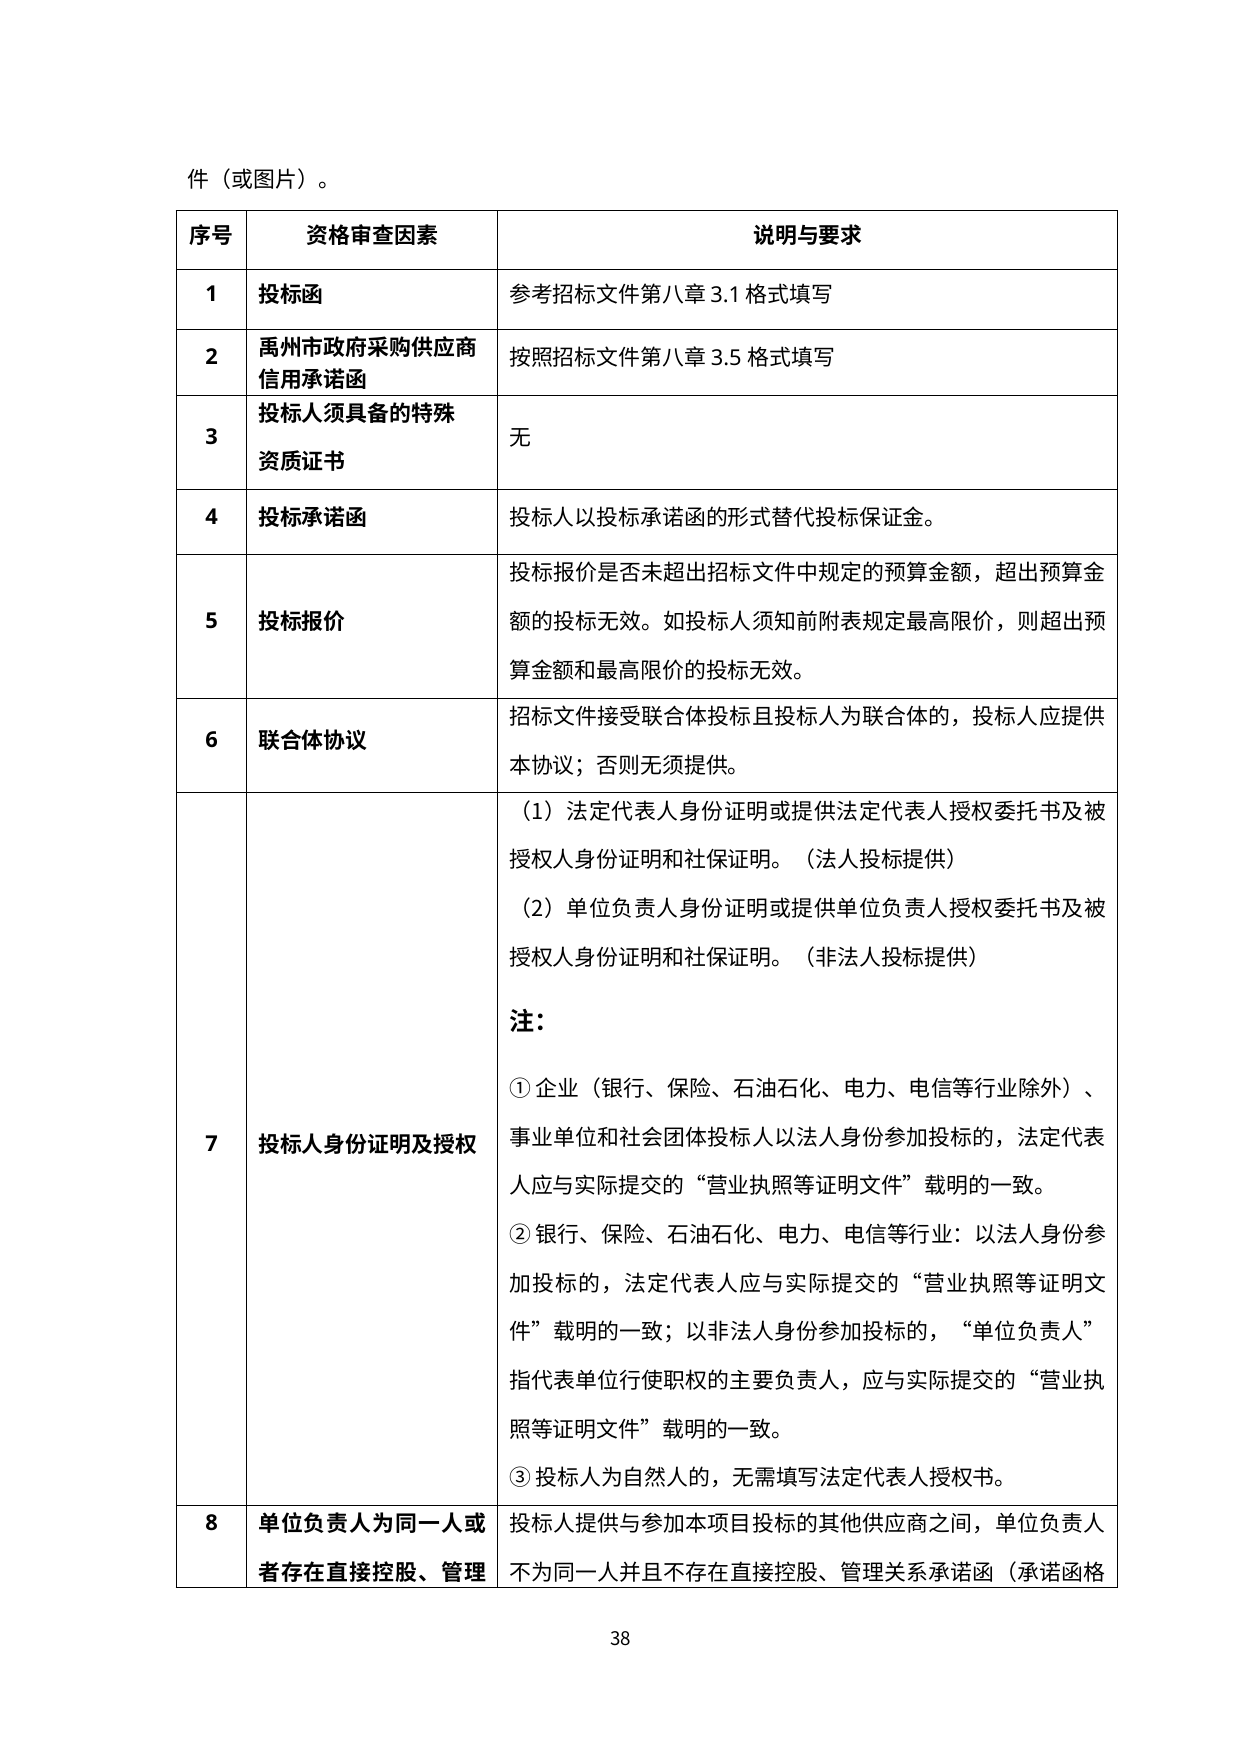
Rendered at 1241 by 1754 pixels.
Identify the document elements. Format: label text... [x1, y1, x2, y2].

table_cell 投标人身份证明及授权 [247, 793, 497, 1505]
table_cell 8 [177, 1506, 246, 1587]
table_cell 投标函 [247, 270, 497, 328]
table_cell 投标承诺函 [247, 490, 497, 554]
table_cell 投标报价 [247, 555, 497, 697]
table_cell 2 [177, 330, 246, 394]
table_cell 投标人以投标承诺函的形式替代投标保证金。 [498, 490, 1117, 554]
table_cell 5 [177, 555, 246, 697]
table_cell （1）法定代表人身份证明或提供法定代表人授权委托书及被授权人身份证明和社保证明。（法人投标提供） （2）单位负责人身份证明或提供单位负责人授权委托书及被授权人身份证明和社保证明。（非法人投标提供） 注： ①企业（银行、保险、石油石化、电力、电信等行业除外）、事业单位和社会团体投标人以法人身份参加投标的，法定代表人应与实际提交的“营业执照等证明文件”载明的一致。 ②银行、保险、石油石化、电力、电信等行业：以法人身份参加投标的，法定代表人应与实际提交的“营业执照等证明文件”载明的一致；以非法人身份参加投标的，“单位负责人”指代表单位行使职权的主要负责人，应与实际提交的“营业执照等证明文件”载明的一致。 ③投标人为自然人的，无需填写法定代表人授权书。 [498, 793, 1117, 1505]
table_cell 招标文件接受联合体投标且投标人为联合体的，投标人应提供本协议；否则无须提供。 [498, 699, 1117, 792]
table_header 序号 [177, 211, 246, 269]
table_cell 无 [498, 396, 1117, 489]
table_header 资格审查因素 [247, 211, 497, 269]
table_cell 7 [177, 793, 246, 1505]
table_cell 3 [177, 396, 246, 489]
table_cell 联合体协议 [247, 699, 497, 792]
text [187, 162, 1009, 194]
table_cell 6 [177, 699, 246, 792]
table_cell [247, 1506, 497, 1587]
table_cell 4 [177, 490, 246, 554]
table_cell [498, 1506, 1117, 1587]
table_cell 参考招标文件第八章3.1格式填写 [498, 270, 1117, 328]
table_cell 投标人须具备的特殊 资质证书 [247, 396, 497, 489]
table_cell 禹州市政府采购供应商信用承诺函 [247, 330, 497, 394]
table_cell 投标报价是否未超出招标文件中规定的预算金额，超出预算金额的投标无效。如投标人须知前附表规定最高限价，则超出预算金额和最高限价的投标无效。 [498, 555, 1117, 697]
table_cell 按照招标文件第八章 3.5 格式填写 [498, 330, 1117, 394]
table_cell 1 [177, 270, 246, 328]
table_header 说明与要求 [498, 211, 1117, 269]
